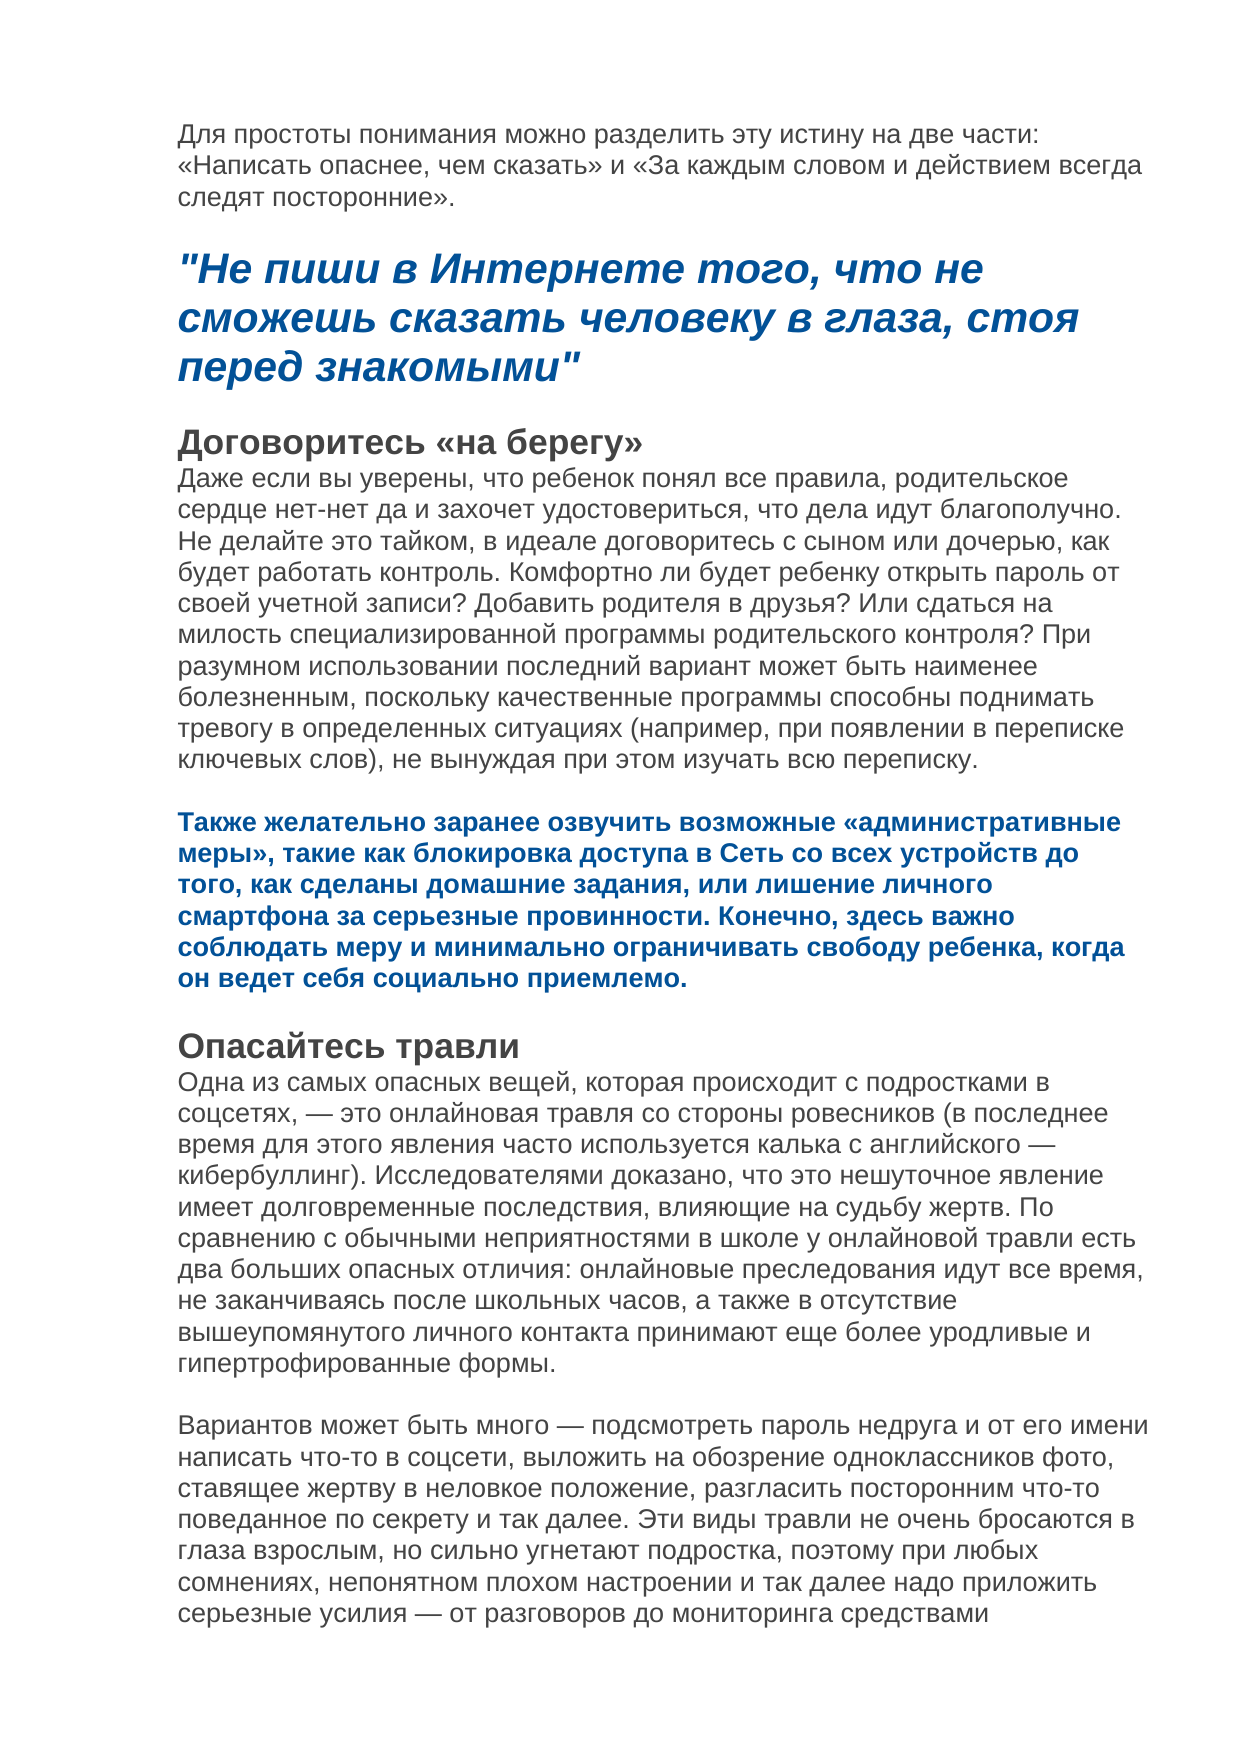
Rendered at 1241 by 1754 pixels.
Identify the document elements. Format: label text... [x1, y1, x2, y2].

text Даже если вы уверены, что ребенок понял все правила, родительское сердце нет-нет да и захочет удостовериться, что дела идут благополучно. Не делайте это тайком, в идеале договоритесь с сыном или дочерью, как будет работать контроль. Комфортно ли будет ребенку открыть пароль от своей учетной записи? Добавить родителя в друзья? Или сдаться на милость специализированной программы родительского контроля? При разумном использовании последний вариант может быть наименее болезненным, поскольку качественные программы способны поднимать тревогу в определенных ситуациях (например, при появлении в переписке ключевых слов), не вынуждая при этом изучать всю переписку. [177, 462, 1152, 775]
text Опасайтесь травли [177, 1025, 1152, 1066]
text Договоритесь «на берегу» [177, 422, 1152, 462]
text "Не пиши в Интернете того, что не сможешь сказать человеку в глаза, стоя перед знакомыми" [177, 243, 1152, 390]
text Для простоты понимания можно разделить эту истину на две части: «Написать опаснее, чем сказать» и «За каждым словом и действием всегда следят посторонние». [177, 118, 1152, 212]
text Также желательно заранее озвучить возможные «административные меры», такие как блокировка доступа в Сеть со всех устройств до того, как сделаны домашние задания, или лишение личного смартфона за серьезные провинности. Конечно, здесь важно соблюдать меру и минимально ограничивать свободу ребенка, когда он ведет себя социально приемлемо. [177, 806, 1152, 993]
text Одна из самых опасных вещей, которая происходит с подростками в соцсетях, — это онлайновая травля со стороны ровесников (в последнее время для этого явления часто используется калька с английского — кибербуллинг). Исследователями доказано, что это нешуточное явление имеет долговременные последствия, влияющие на судьбу жертв. По сравнению с обычными неприятностями в школе у онлайновой травли есть два больших опасных отличия: онлайновые преследования идут все время, не заканчиваясь после школьных часов, а также в отсутствие вышеупомянутого личного контакта принимают еще более уродливые и гипертрофированные формы. [177, 1066, 1152, 1378]
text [177, 1409, 1152, 1628]
